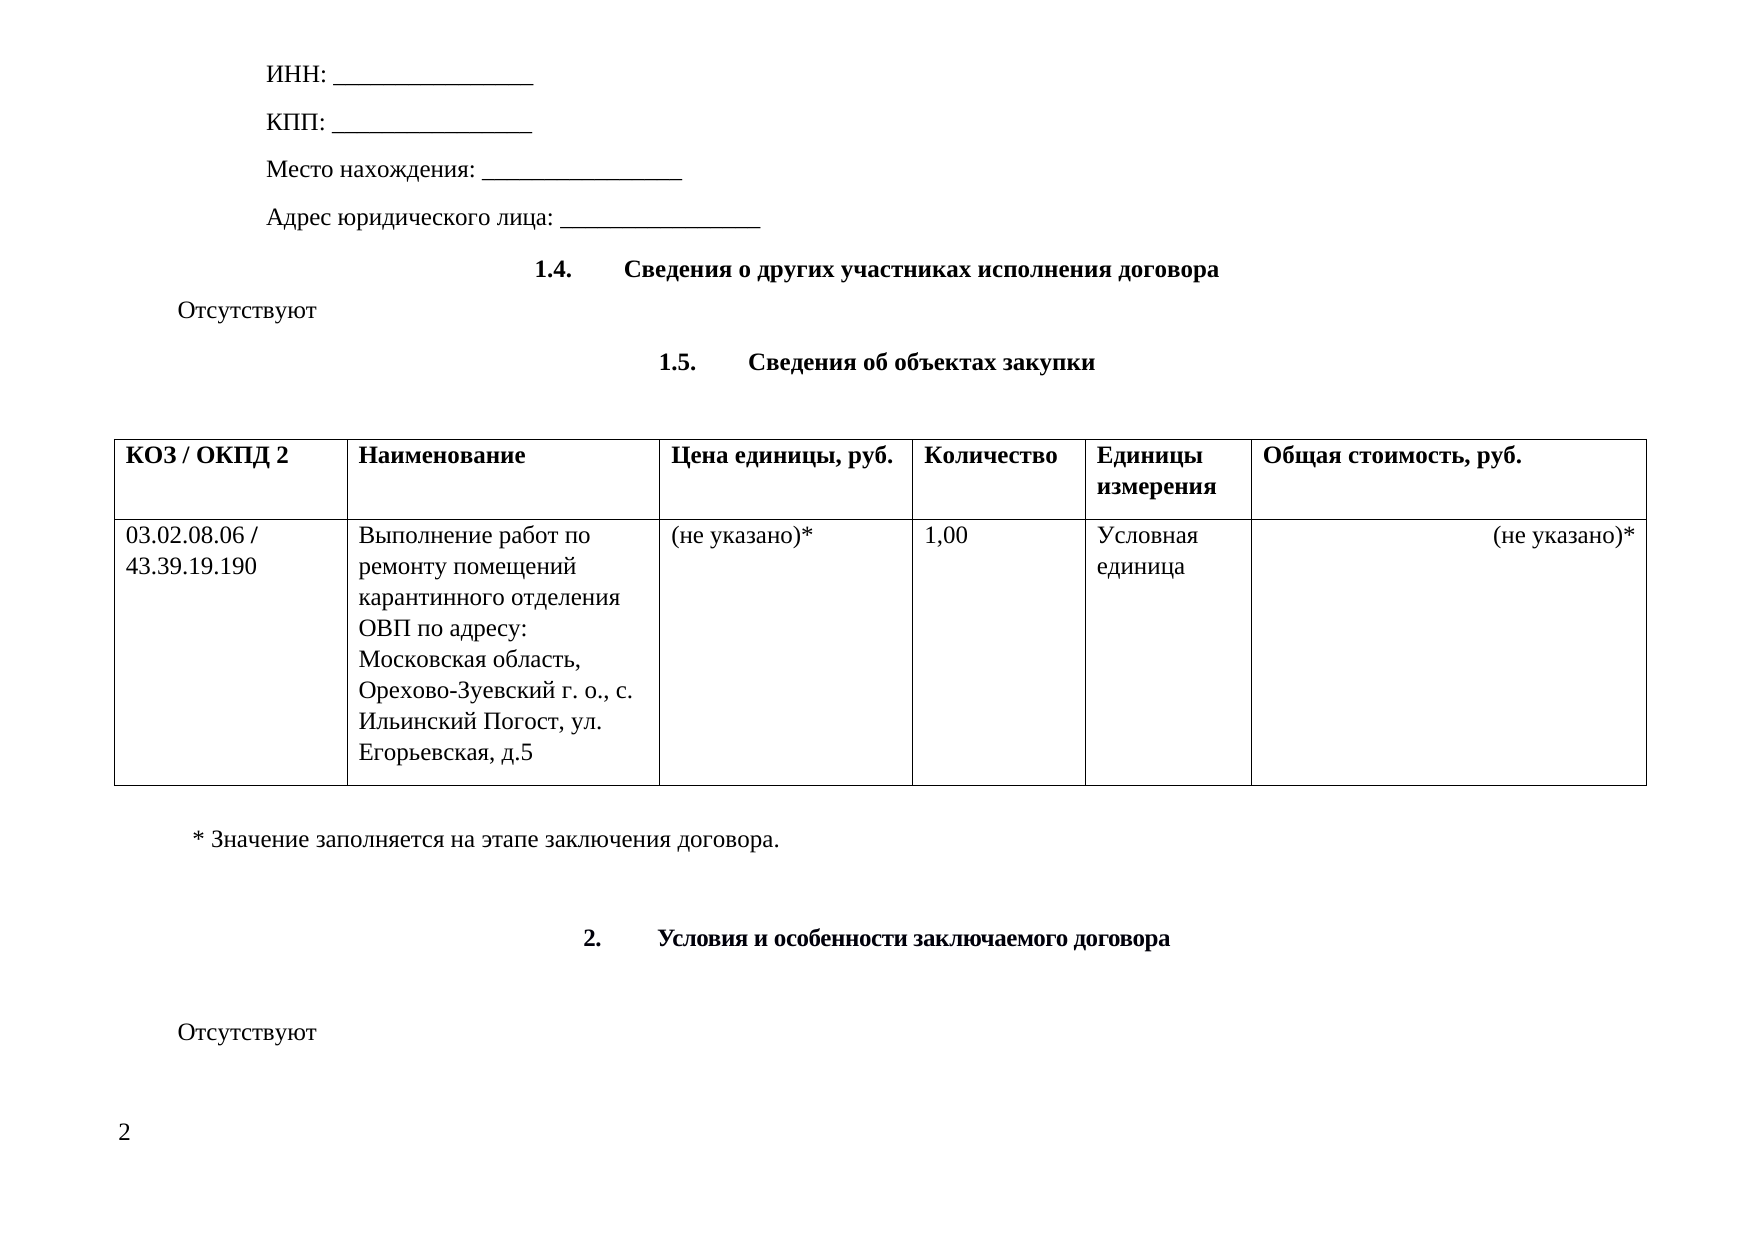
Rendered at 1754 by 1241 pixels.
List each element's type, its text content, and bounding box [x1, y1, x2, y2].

table_cell Выполнение работ по ремонту помещений карантинного отделения ОВП по адресу: Московская область, Орехово-Зуевский г. о., с. Ильинский Погост, ул. Егорьевская, д.5 [348, 520, 659, 785]
table_header Единицы измерения [1086, 440, 1251, 519]
text Место нахождения: ________________ [266, 154, 1636, 183]
subtitle Условия и особенности заключаемого договора [118, 923, 1636, 952]
table_header Цена единицы, руб. [660, 440, 912, 519]
subtitle Сведения о других участниках исполнения договора [118, 254, 1636, 283]
text ИНН: ________________ [266, 59, 1636, 88]
table_cell Условная единица [1086, 520, 1251, 785]
table_header Количество [913, 440, 1085, 519]
text Адрес юридического лица: ________________ [266, 202, 1636, 231]
table_cell 03.02.08.06 / 43.39.19.190 [115, 520, 347, 785]
table_header КОЗ / ОКПД 2 [115, 440, 347, 519]
table_cell 1,00 [913, 520, 1085, 785]
table_header Наименование [348, 440, 659, 519]
text КПП: ________________ [266, 107, 1636, 136]
table_header Общая стоимость, руб. [1252, 440, 1646, 519]
text * Значение заполняется на этапе заключения договора. [118, 824, 1636, 853]
text Отсутствуют [118, 296, 1636, 324]
text Отсутствуют [118, 1017, 1636, 1046]
table_cell (не указано)* [660, 520, 912, 785]
subtitle Сведения об объектах закупки [118, 347, 1636, 376]
table_cell (не указано)* [1252, 520, 1646, 785]
